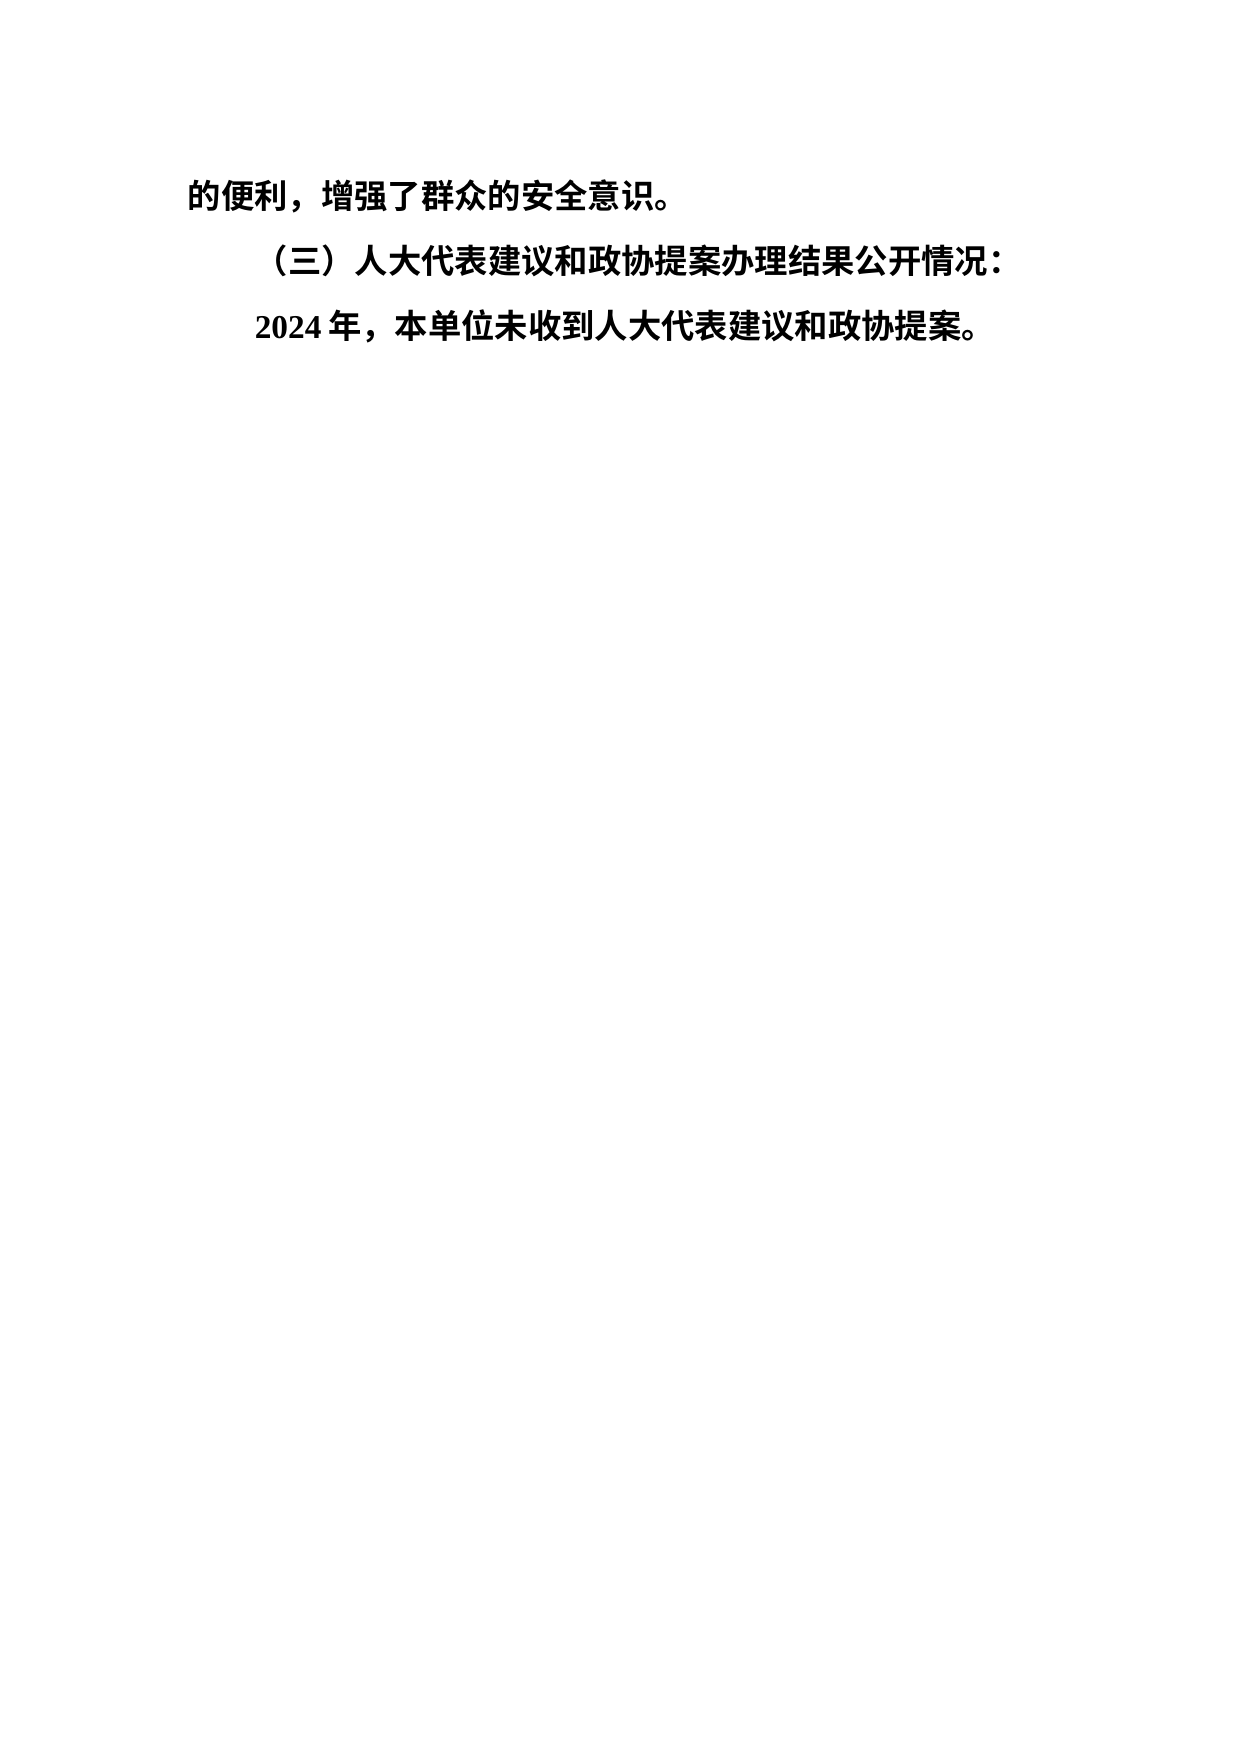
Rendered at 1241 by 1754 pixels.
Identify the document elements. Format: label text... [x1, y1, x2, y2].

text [187, 162, 1064, 227]
text （三）人大代表建议和政协提案办理结果公开情况： [187, 227, 1064, 292]
text 2024年，本单位未收到人大代表建议和政协提案。 [187, 292, 1064, 357]
